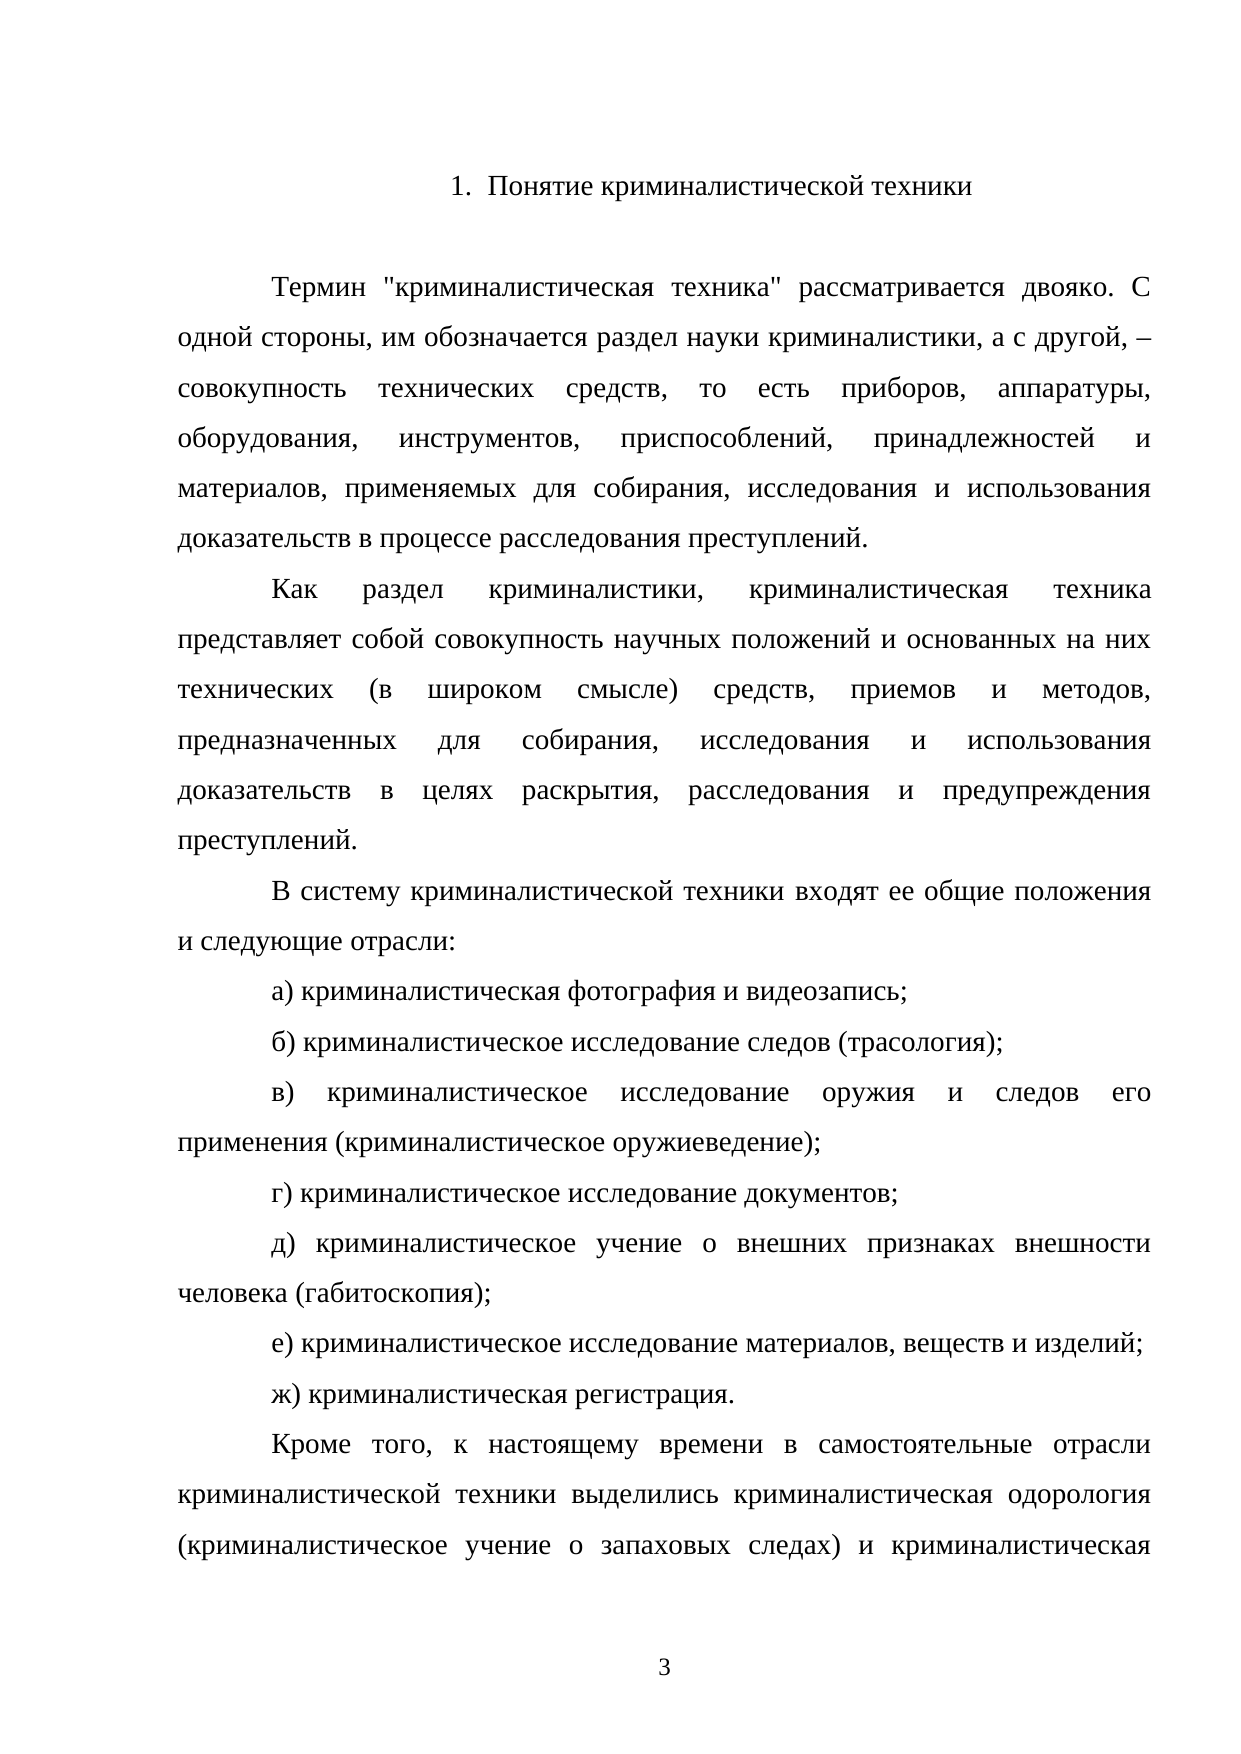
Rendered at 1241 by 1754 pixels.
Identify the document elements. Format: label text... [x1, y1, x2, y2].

text ж) криминалистическая регистрация. [177, 1376, 1152, 1409]
text е) криминалистическое исследование материалов, веществ и изделий; [177, 1326, 1152, 1359]
text г) криминалистическое исследование документов; [177, 1175, 1152, 1208]
text В систему криминалистической техники входят ее общие положения и следующие отрасли: [177, 873, 1152, 957]
list Понятие криминалистической техники [271, 168, 1152, 202]
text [177, 1426, 1152, 1560]
text Термин "криминалистическая техника" рассматривается двояко. С одной стороны, им обозначается раздел науки криминалистики, а с другой, – совокупность технических средств, то есть приборов, аппаратуры, оборудования, инструментов, приспособлений, принадлежностей и материалов, применяемых для собирания, исследования и использования доказательств в процессе расследования преступлений. [177, 269, 1152, 554]
text а) криминалистическая фотография и видеозапись; [177, 973, 1152, 1007]
text д) криминалистическое учение о внешних признаках внешности человека (габитоскопия); [177, 1225, 1152, 1309]
text б) криминалистическое исследование следов (трасология); [177, 1024, 1152, 1057]
text Как раздел криминалистики, криминалистическая техника представляет собой совокупность научных положений и основанных на них технических (в широком смысле) средств, приемов и методов, предназначенных для собирания, исследования и использования доказательств в целях раскрытия, расследования и предупреждения преступлений. [177, 571, 1152, 856]
text в) криминалистическое исследование оружия и следов его применения (криминалистическое оружиеведение); [177, 1074, 1152, 1158]
